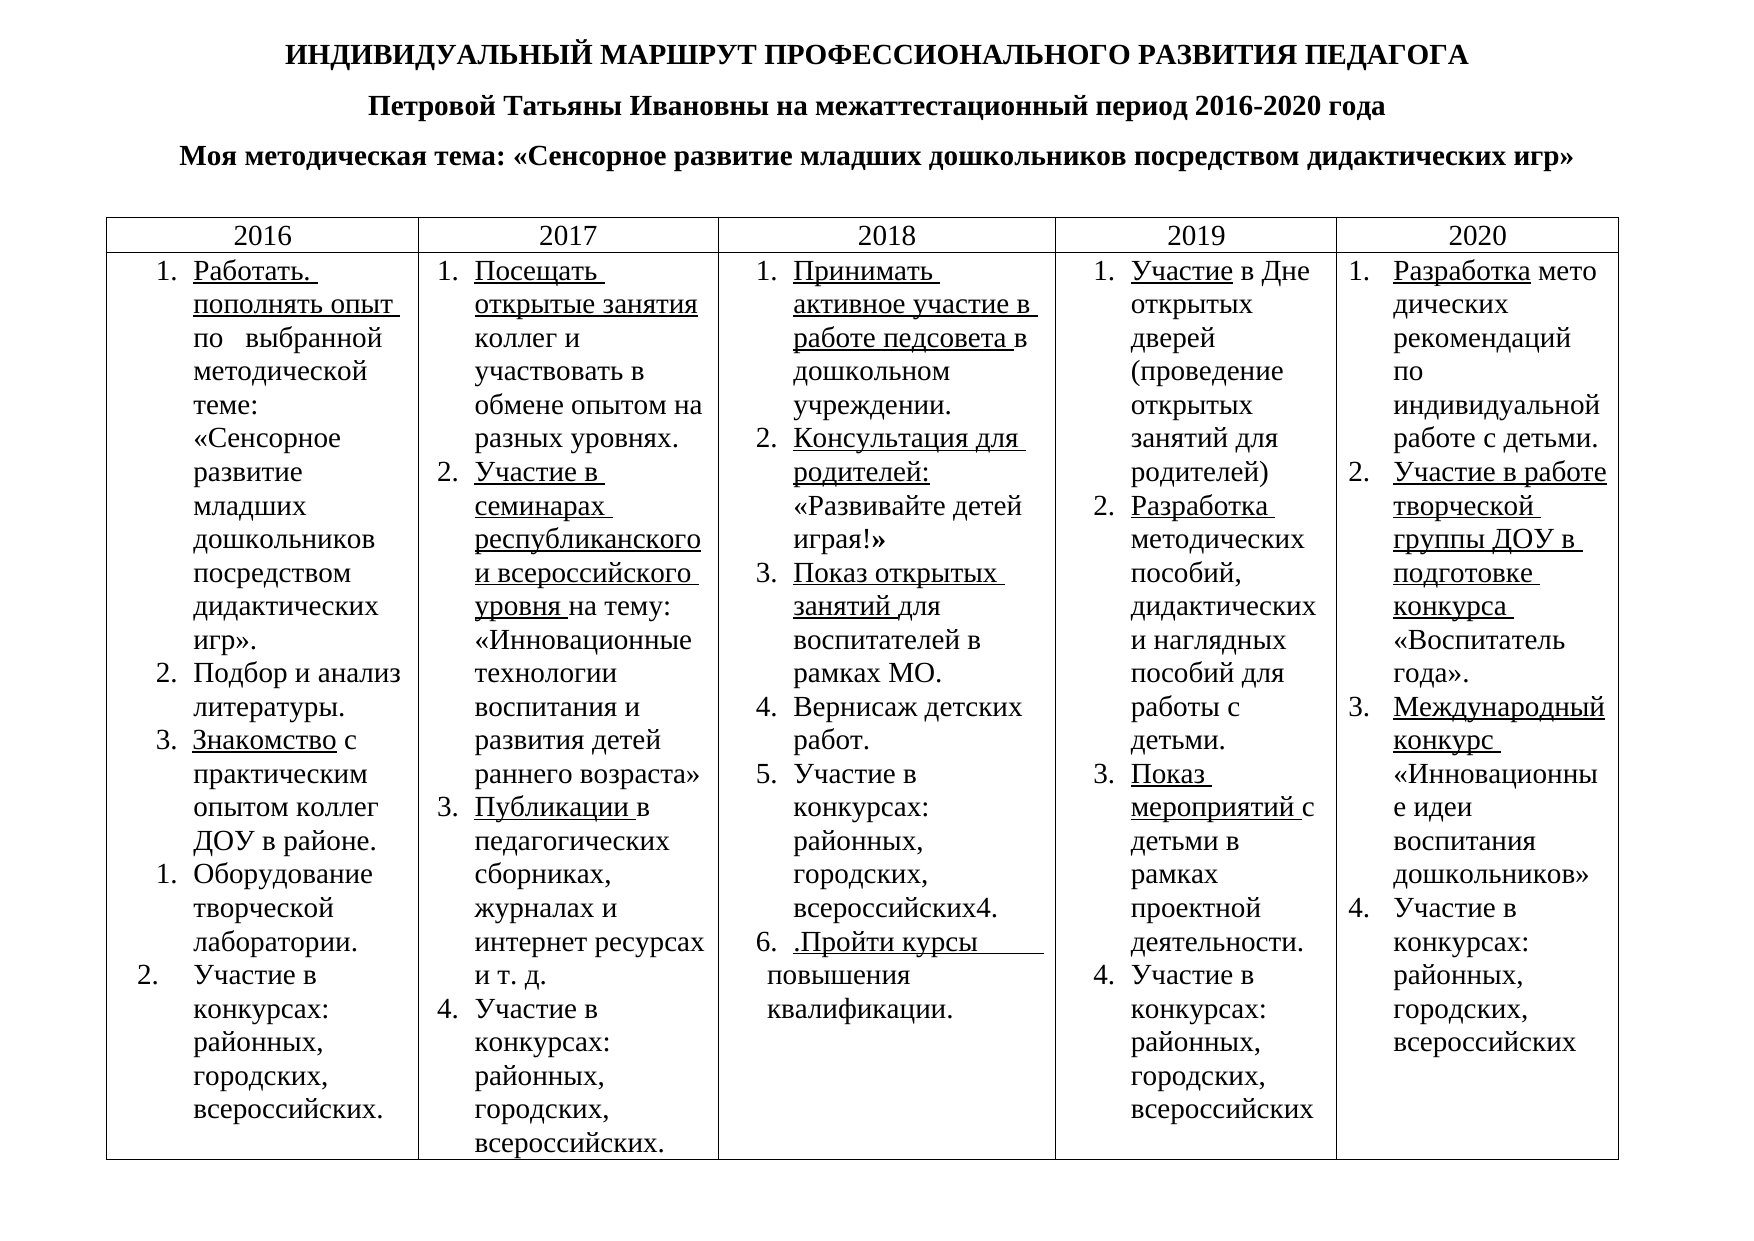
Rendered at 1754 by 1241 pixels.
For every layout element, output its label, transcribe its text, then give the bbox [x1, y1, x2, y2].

table_header 2019 [1056, 218, 1336, 252]
text Петровой Татьяны Ивановны на межаттестационный период 2016-2020 года [118, 88, 1636, 121]
text ИНДИВИДУАЛЬНЫЙ МАРШРУТ ПРОФЕССИОНАЛЬНОГО РАЗВИТИЯ ПЕДАГОГА [118, 37, 1636, 71]
table_cell Участие в Дне открытых дверей (проведение открытых занятий для родителей) Разработка методических пособий, дидактических и наглядных пособий для работы с детьми. Показ мероприятий с детьми в рамках проектной деятельности. Участие в конкурсах: районных, городских, всероссийских [1056, 253, 1336, 1158]
table_cell Разработка методических рекомендаций по индивидуальной работе с детьми. Участие в работе творческой группы ДОУ в подготовке конкурса «Воспитатель года». Международный конкурс «Инновационные идеи воспитания дошкольников» Участие в конкурсах: районных, городских, всероссийских [1337, 253, 1618, 1158]
table_cell Работать. пополнять опыт по выбранной методической теме: «Сенсорное развитие младших дошкольников посредством дидактических игр». Подбор и анализ литературы. 3. Знакомство с практическим опытом коллег ДОУ в районе. Оборудование творческой лаборатории. Участие в конкурсах: районных, городских, всероссийских. [107, 253, 418, 1158]
text Моя методическая тема: «Сенсорное развитие младших дошкольников посредством дидактических игр» [118, 138, 1636, 172]
table_cell Посещать открытые занятия коллег и участвовать в обмене опытом на разных уровнях. Участие в семинарах республиканскогои всероссийского уровня на тему: «Инновационные технологии воспитания и развития детей раннего возраста» Публикации в педагогических сборниках, журналах и интернет ресурсах и т. д. Участие в конкурсах: районных, городских, всероссийских. [419, 253, 718, 1158]
table_header 2020 [1337, 218, 1618, 252]
table_header 2016 [107, 218, 418, 252]
table_header 2017 [419, 218, 718, 252]
table_cell Принимать активное участие в работе педсовета в дошкольном учреждении. Консультация для родителей: «Развивайте детей играя!» Показ открытых занятий для воспитателей в рамках МО. Вернисаж детских работ. Участие в конкурсах: районных, городских, всероссийских4. .Пройти курсы повышения квалификации. [719, 253, 1055, 1158]
table_header 2018 [719, 218, 1055, 252]
